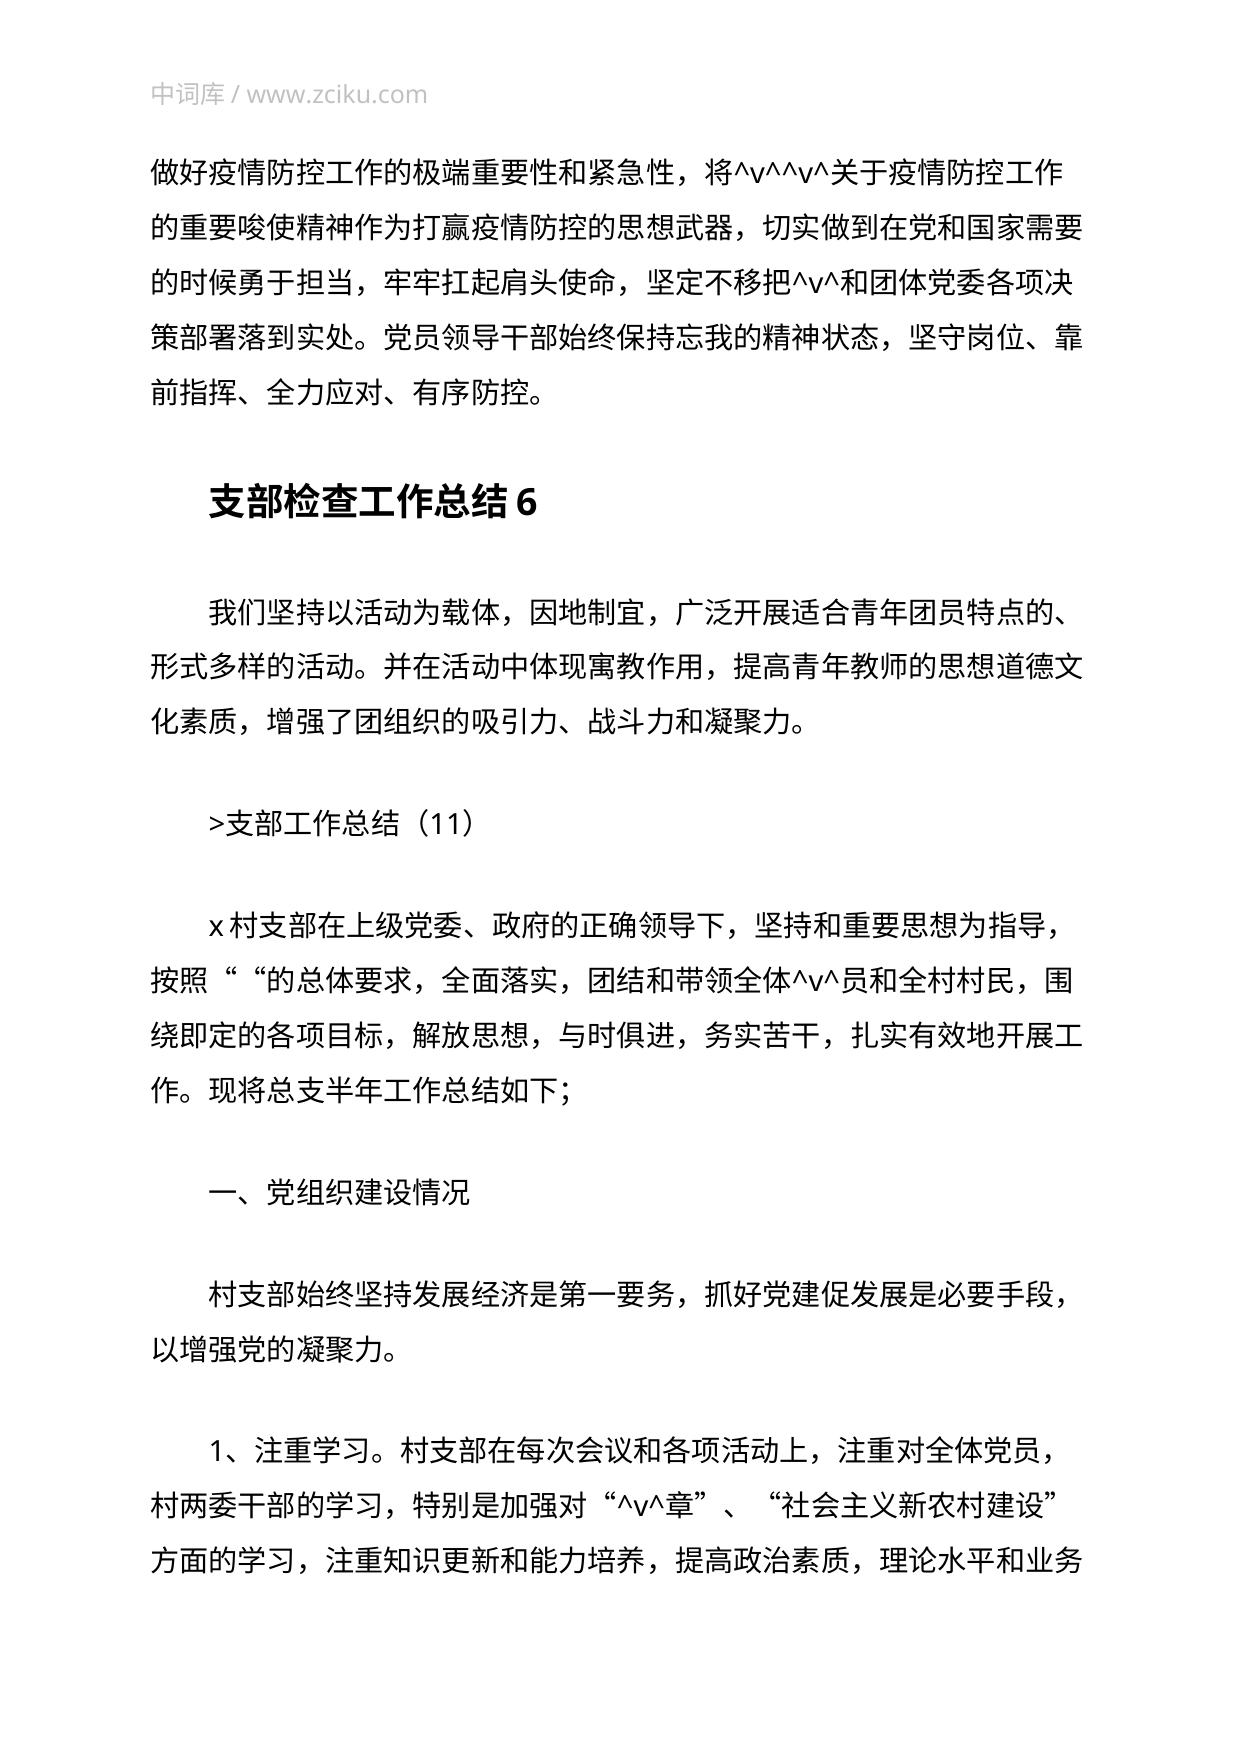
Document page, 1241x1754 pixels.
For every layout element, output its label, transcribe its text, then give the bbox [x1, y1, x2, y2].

text >支部工作总结（11） [150, 801, 1090, 843]
text 村支部始终坚持发展经济是第一要务，抓好党建促发展是必要手段，以增强党的凝聚力。 [150, 1271, 1090, 1368]
text x村支部在上级党委、政府的正确领导下，坚持和重要思想为指导，按照““的总体要求，全面落实，团结和带领全体^v^员和全村村民，围绕即定的各项目标，解放思想，与时俱进，务实苦干，扎实有效地开展工作。现将总支半年工作总结如下； [150, 903, 1090, 1110]
text 支部检查工作总结6 [150, 472, 1090, 526]
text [150, 1428, 1090, 1580]
text 一、党组织建设情况 [150, 1169, 1090, 1212]
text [150, 150, 1090, 412]
text 我们坚持以活动为载体，因地制宜，广泛开展适合青年团员特点的、形式多样的活动。并在活动中体现寓教作用，提高青年教师的思想道德文化素质，增强了团组织的吸引力、战斗力和凝聚力。 [150, 589, 1090, 741]
